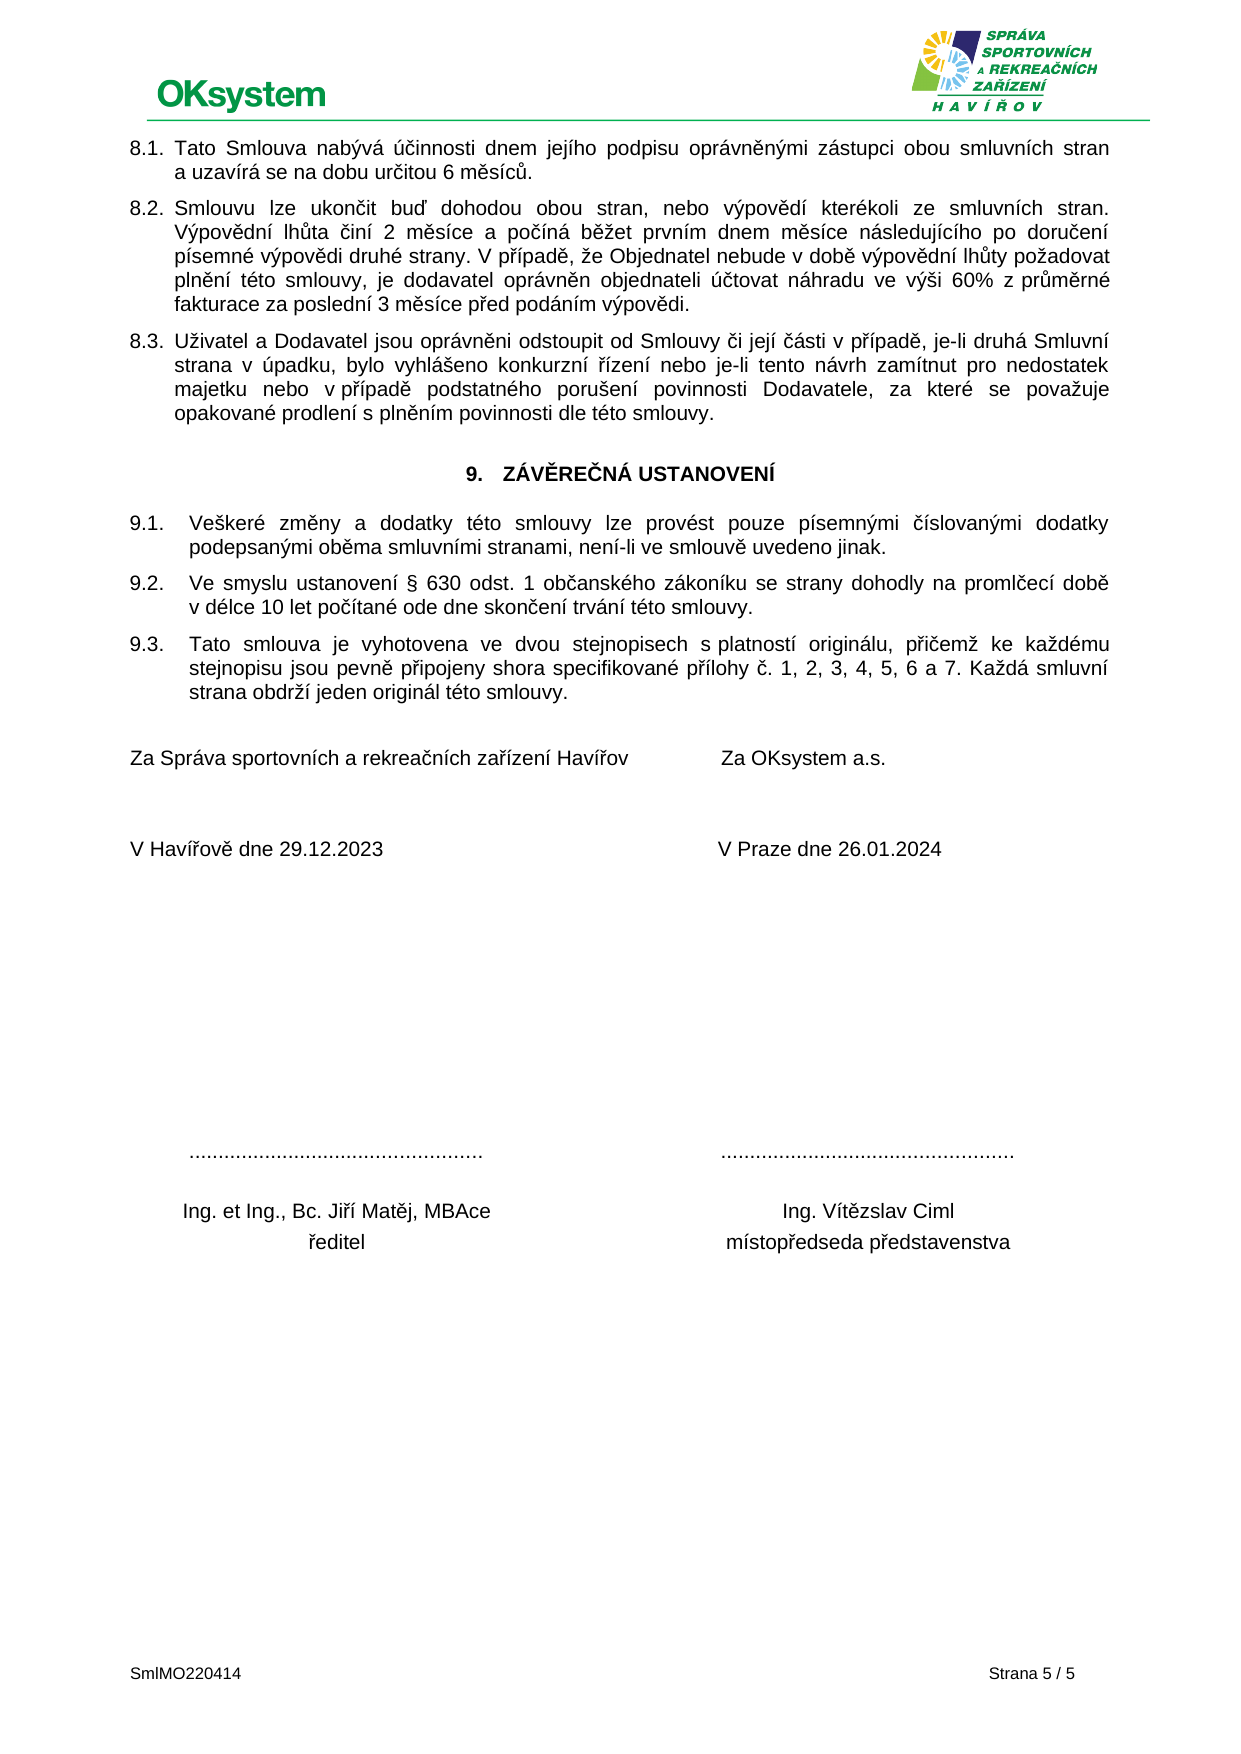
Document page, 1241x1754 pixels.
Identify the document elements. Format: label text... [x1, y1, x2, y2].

subtitle Veškeré změny a dodatky této smlouvy lze provést pouze písemnými číslovanými dodatky podepsanými oběma smluvními stranami, není-li ve smlouvě uvedeno jinak. [129, 511, 1110, 559]
text V Havířově dne 29.12.2023 V Praze dne 26.01.2024 [130, 837, 1110, 861]
subtitle ZÁVĚREČNÁ USTANOVENÍ [130, 462, 1110, 486]
subtitle Smlouvu lze ukončit buď dohodou obou stran, nebo výpovědí kterékoli ze smluvních stran. Výpovědní lhůta činí 2 měsíce a počíná běžet prvním dnem měsíce následujícího po doručení písemné výpovědi druhé strany. V případě, že Objednatel nebude v době výpovědní lhůty požadovat plnění této smlouvy, je dodavatel oprávněn objednateli účtovat náhradu ve výši 60% z průměrné fakturace za poslední 3 měsíce před podáním výpovědi. [129, 196, 1110, 316]
subtitle Uživatel a Dodavatel jsou oprávněni odstoupit od Smlouvy či její části v případě, je-li druhá Smluvní strana v úpadku, bylo vyhlášeno konkurzní řízení nebo je-li tento návrh zamítnut pro nedostatek majetku nebo v případě podstatného porušení povinnosti Dodavatele, za které se považuje opakované prodlení s plněním povinnosti dle této smlouvy. [129, 328, 1110, 424]
picture [911, 19, 1098, 119]
picture [144, 67, 339, 124]
subtitle Tato smlouva je vyhotovena ve dvou stejnopisech s platností originálu, přičemž ke každému stejnopisu jsou pevně připojeny shora specifikované přílohy č. 1, 2, 3, 4, 5, 6 a 7. Každá smluvní strana obdrží jeden originál této smlouvy. [129, 632, 1110, 703]
subtitle Tato Smlouva nabývá účinnosti dnem jejího podpisu oprávněnými zástupci obou smluvních stran a uzavírá se na dobu určitou 6 měsíců. [129, 136, 1110, 184]
text Ing. et Ing., Bc. Jiří Matěj, MBAce Ing. Vítězslav Ciml [130, 1199, 1110, 1223]
text Za Správa sportovních a rekreačních zařízení Havířov Za OKsystem a.s. [130, 746, 1110, 770]
text ředitel místopředseda představenstva [130, 1229, 1110, 1253]
subtitle Ve smyslu ustanovení § 630 odst. 1 občanského zákoníku se strany dohodly na promlčecí době v délce 10 let počítané ode dne skončení trvání této smlouvy. [129, 571, 1110, 619]
